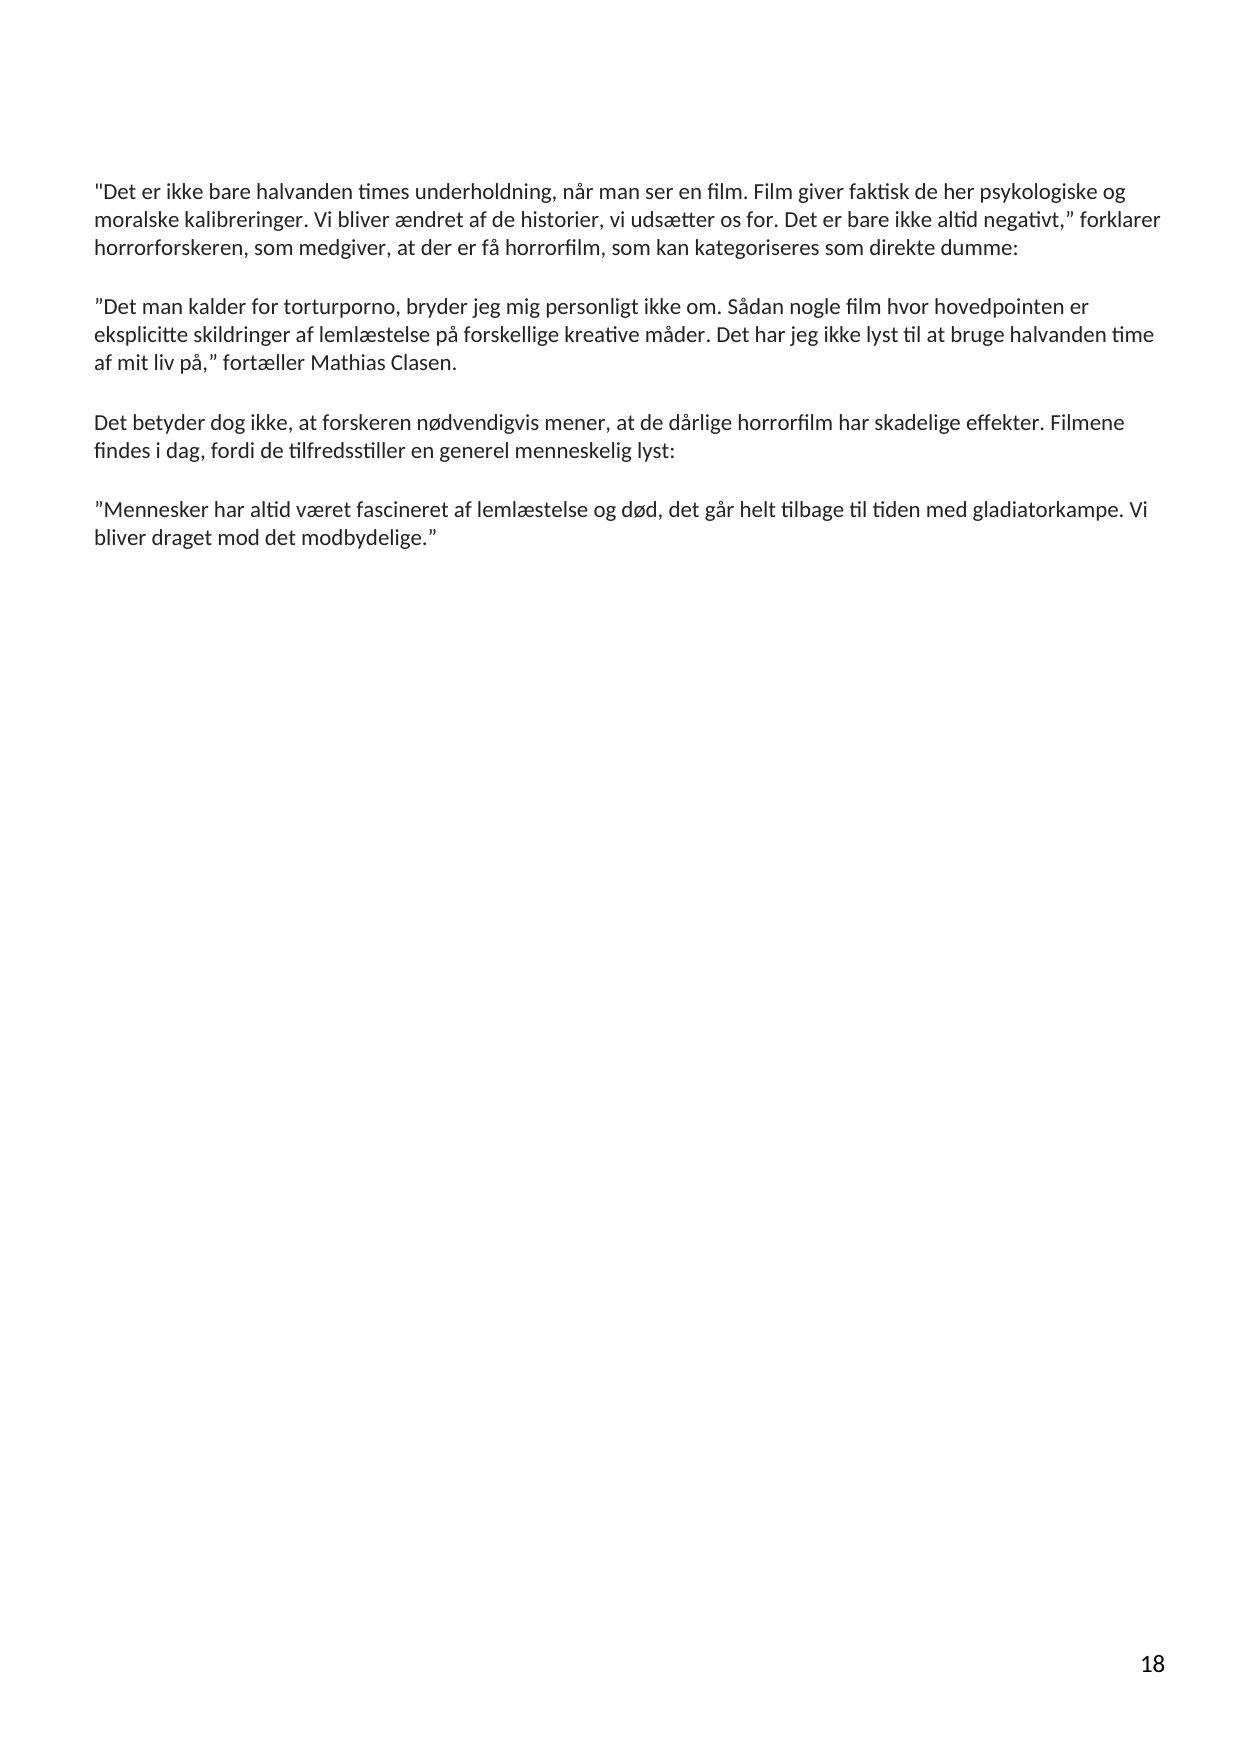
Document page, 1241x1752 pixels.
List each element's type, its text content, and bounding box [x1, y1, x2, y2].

text ”Det man kalder for torturporno, bryder jeg mig personligt ikke om. Sådan nogle film hvor hovedpointen er eksplicitte skildringer af lemlæstelse på forskellige kreative måder. Det har jeg ikke lyst til at bruge halvanden time af mit liv på,” fortæller Mathias Clasen. [94, 292, 1165, 377]
text "Det er ikke bare halvanden times underholdning, når man ser en film. Film giver faktisk de her psykologiske og moralske kalibreringer. Vi bliver ændret af de historier, vi udsætter os for. Det er bare ikke altid negativt,” forklarer horrorforskeren, som medgiver, at der er få horrorfilm, som kan kategoriseres som direkte dumme: [94, 177, 1165, 261]
text ”Mennesker har altid været fascineret af lemlæstelse og død, det går helt tilbage til tiden med gladiatorkampe. Vi bliver draget mod det modbydelige.” [94, 495, 1165, 551]
text Det betyder dog ikke, at forskeren nødvendigvis mener, at de dårlige horrorfilm har skadelige effekter. Filmene findes i dag, fordi de tilfredsstiller en generel menneskelig lyst: [94, 408, 1165, 464]
